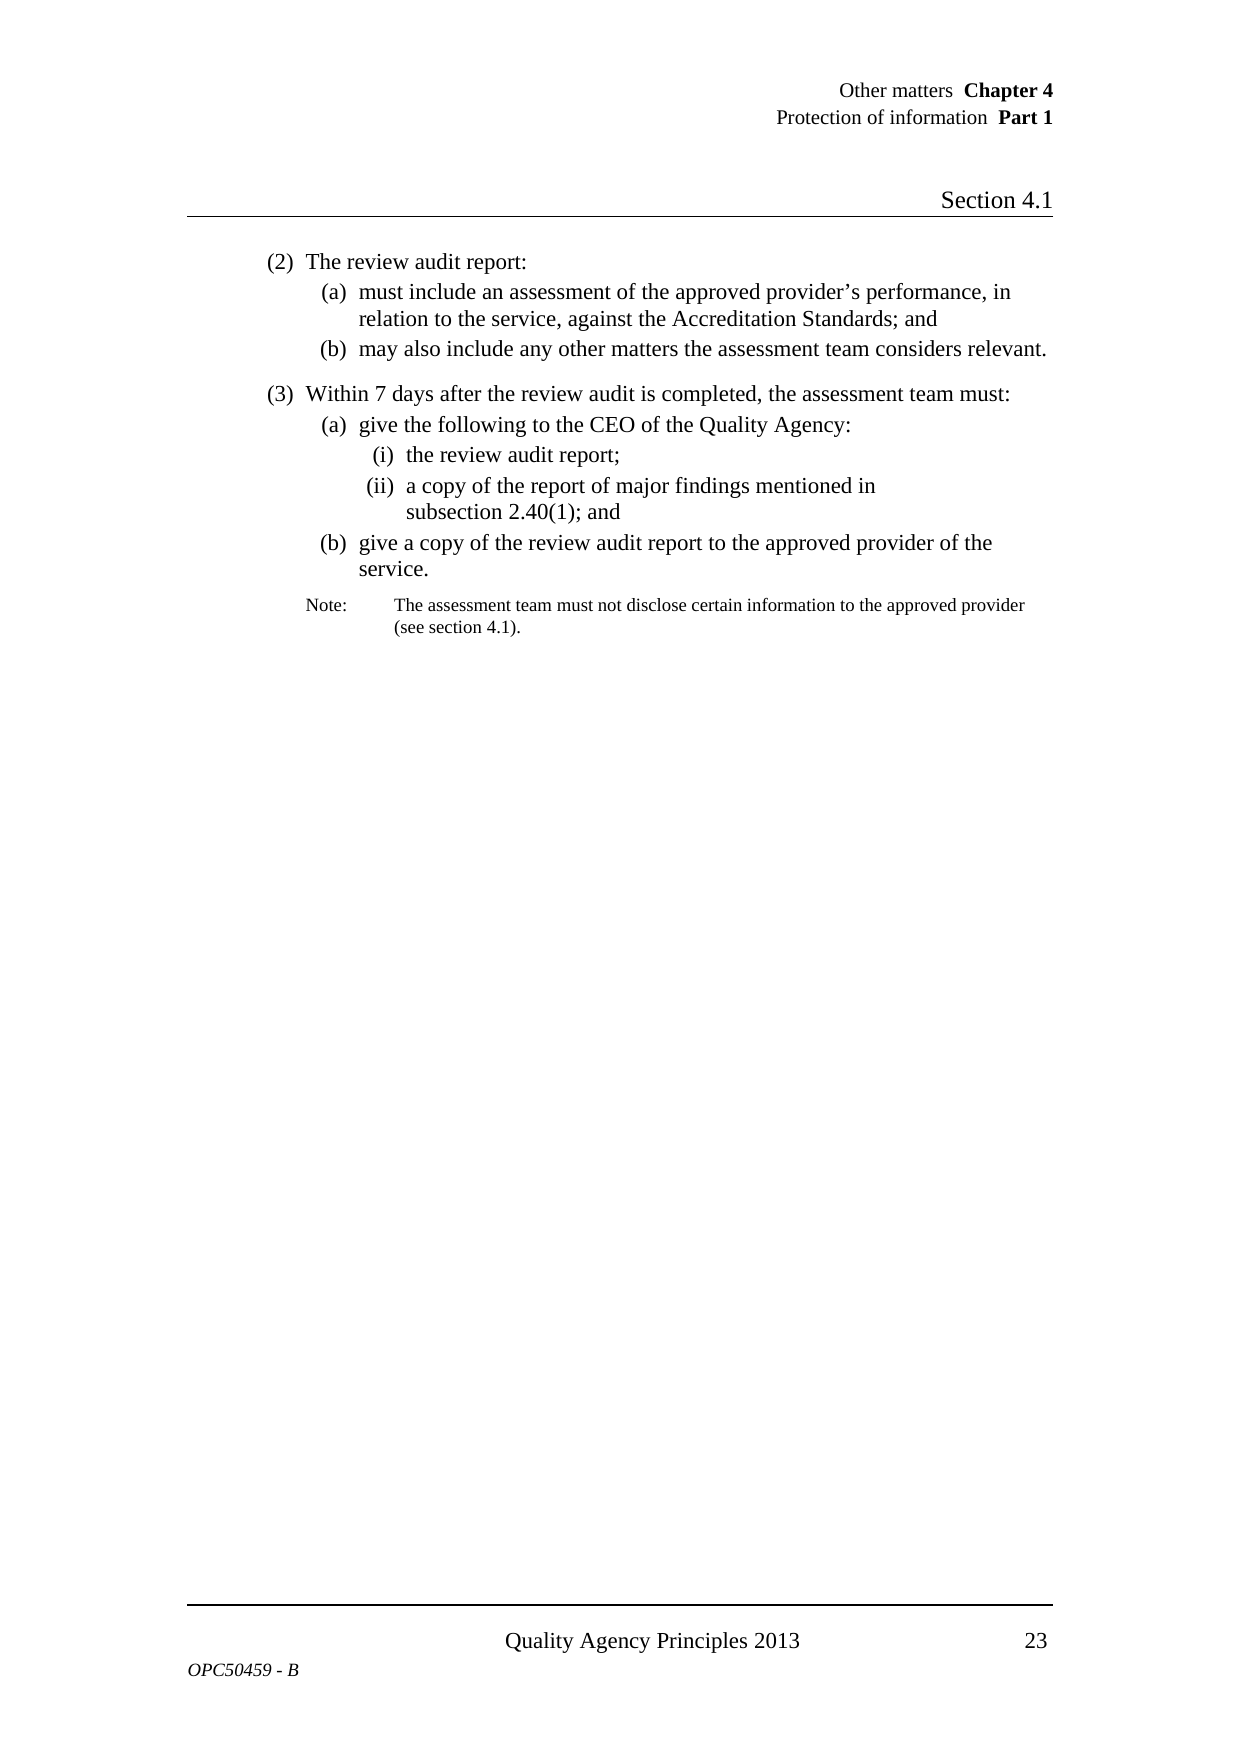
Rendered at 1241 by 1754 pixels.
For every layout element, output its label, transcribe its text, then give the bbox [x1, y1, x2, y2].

text (a) give the following to the CEO of the Quality Agency: [187, 411, 1053, 437]
text (2) The review audit report: [187, 248, 1053, 274]
text (b) may also include any other matters the assessment team considers relevant. [187, 335, 1053, 362]
text (b) give a copy of the review audit report to the approved provider of the service. [187, 529, 1053, 582]
text (a) must include an assessment of the approved provider’s performance, in relation to the service, against the Accreditation Standards; and [187, 278, 1053, 331]
text Note: The assessment team must not disclose certain information to the approved provider (see section 4.1). [305, 594, 1053, 637]
text (ii) a copy of the report of major findings mentioned in subsection 2.40(1); and [187, 472, 1053, 525]
text (i) the review audit report; [187, 441, 1053, 468]
text (3) Within 7 days after the review audit is completed, the assessment team must: [187, 380, 1053, 407]
